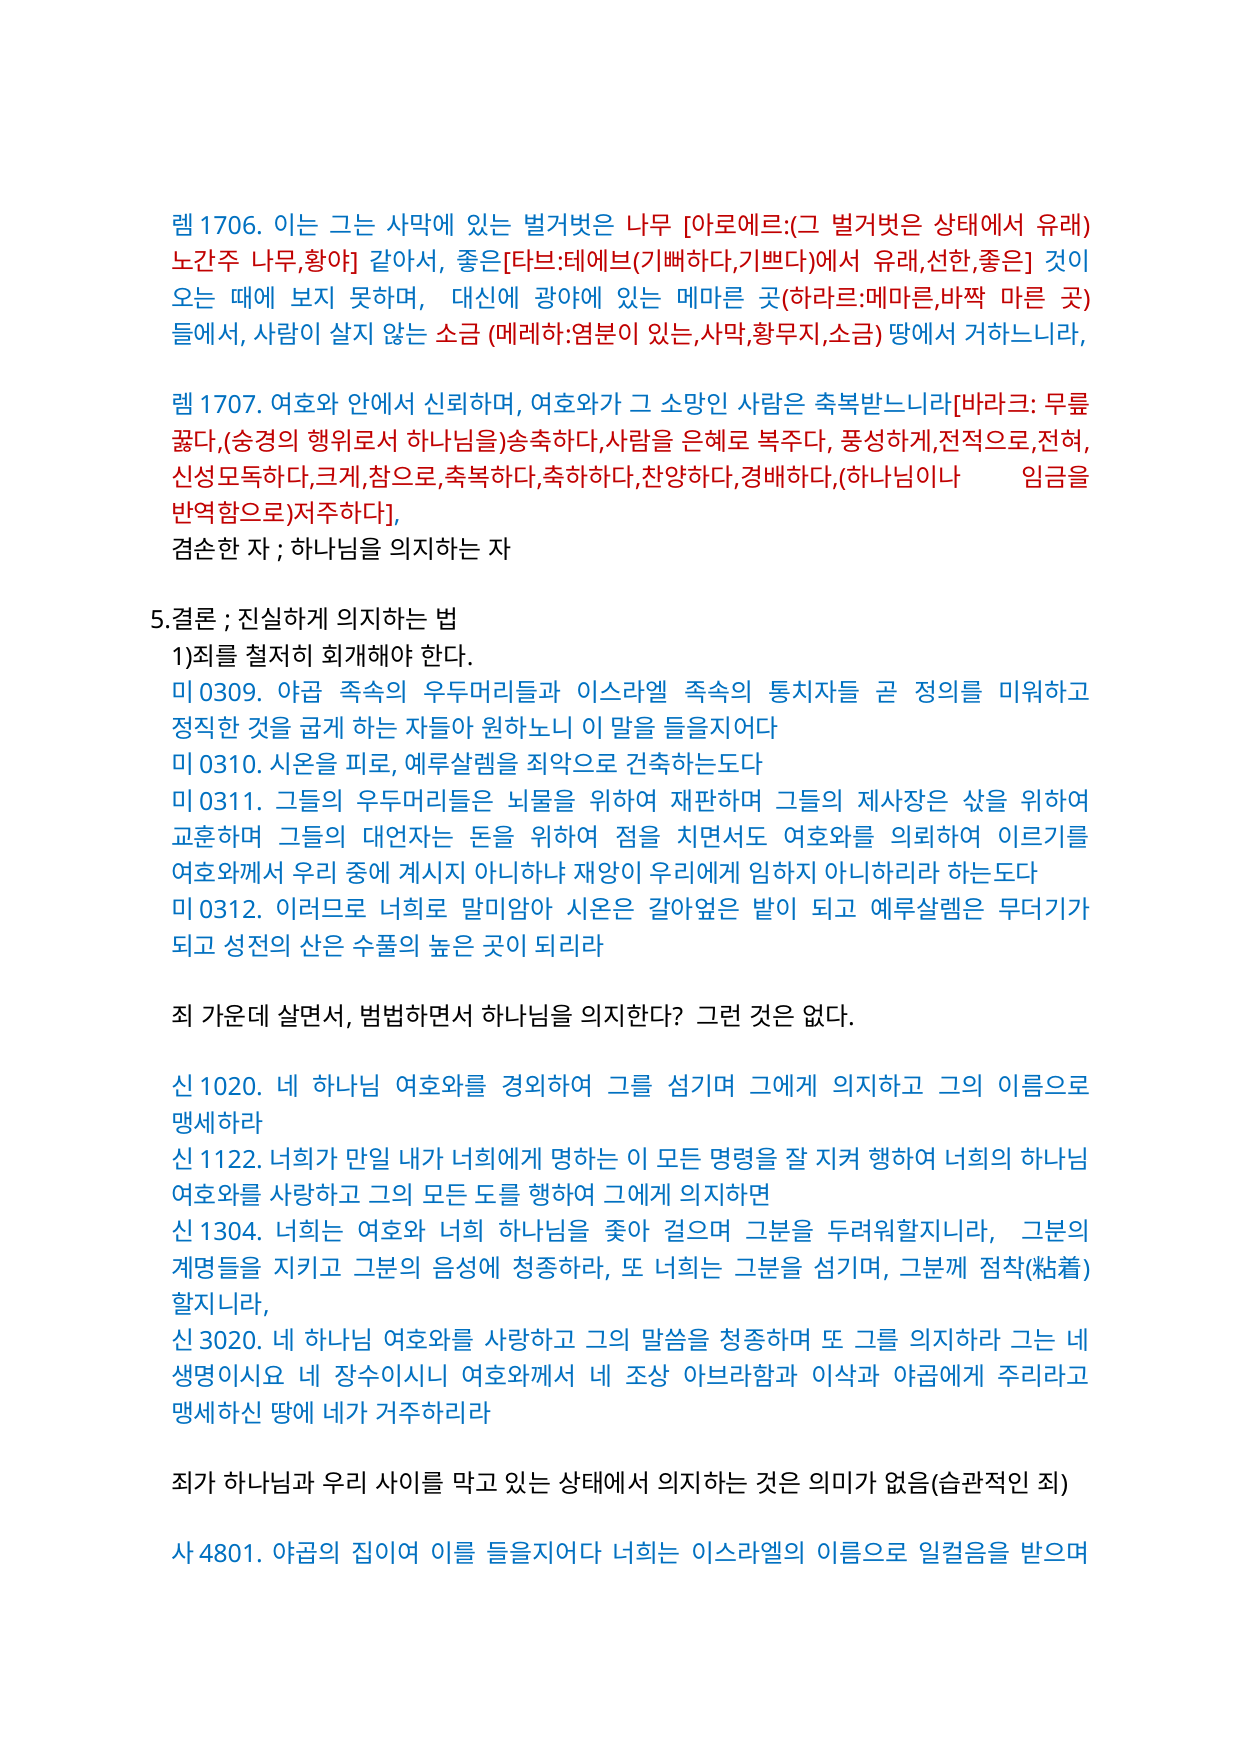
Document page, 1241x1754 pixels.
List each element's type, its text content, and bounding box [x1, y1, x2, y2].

text 신3020. 네 하나님 여호와를 사랑하고 그의 말씀을 청종하며 또 그를 의지하라 그는 네 생명이시요 네 장수이시니 여호와께서 네 조상 아브라함과 이삭과 야곱에게 주리라고 맹세하신 땅에 네가 거주하리라 [171, 1321, 1090, 1429]
text 1)죄를 철저히 회개해야 한다. [171, 636, 1090, 672]
text 죄가 하나님과 우리 사이를 막고 있는 상태에서 의지하는 것은 의미가 없음(습관적인 죄) [171, 1463, 1090, 1500]
text 미0309. 야곱 족속의 우두머리들과 이스라엘 족속의 통치자들 곧 정의를 미워하고 정직한 것을 굽게 하는 자들아 원하노니 이 말을 들을지어다 [171, 672, 1090, 745]
text 미0311. 그들의 우두머리들은 뇌물을 위하여 재판하며 그들의 제사장은 삯을 위하여 교훈하며 그들의 대언자는 돈을 위하여 점을 치면서도 여호와를 의뢰하여 이르기를 여호와께서 우리 중에 계시지 아니하냐 재앙이 우리에게 임하지 아니하리라 하는도다 [171, 781, 1090, 890]
text 5.결론 ; 진실하게 의지하는 법 [150, 600, 1090, 636]
text 겸손한 자 ; 하나님을 의지하는 자 [171, 530, 1090, 566]
text 미0310. 시온을 피로, 예루살렘을 죄악으로 건축하는도다 [171, 745, 1090, 781]
text 신1304. 너희는 여호와 너희 하나님을 좇아 걸으며 그분을 두려워할지니라, 그분의 계명들을 지키고 그분의 음성에 청종하라, 또 너희는 그분을 섬기며, 그분께 점착(粘着)할지니라, [171, 1212, 1090, 1321]
text 신1020. 네 하나님 여호와를 경외하여 그를 섬기며 그에게 의지하고 그의 이름으로 맹세하라 [171, 1067, 1090, 1139]
text 신1122. 너희가 만일 내가 너희에게 명하는 이 모든 명령을 잘 지켜 행하여 너희의 하나님 여호와를 사랑하고 그의 모든 도를 행하여 그에게 의지하면 [171, 1139, 1090, 1212]
text 렘1707. 여호와 안에서 신뢰하며, 여호와가 그 소망인 사람은 축복받느니라[바라크: 무릎 꿇다,(숭경의 행위로서 하나님을)송축하다,사람을 은혜로 복주다, 풍성하게,전적으로,전혀,신성모독하다,크게,참으로,축복하다,축하하다,찬양하다,경배하다,(하나님이나 임금을 반역함으로)저주하다], [171, 385, 1090, 530]
text 렘1706. 이는 그는 사막에 있는 벌거벗은 나무 [아로에르:(그 벌거벗은 상태에서 유래)노간주 나무,황야] 같아서, 좋은[타브:테에브(기뻐하다,기쁘다)에서 유래,선한,좋은] 것이 오는 때에 보지 못하며, 대신에 광야에 있는 메마른 곳(하라르:메마른,바짝 마른 곳)들에서, 사람이 살지 않는 소금 (메레하:염분이 있는,사막,황무지,소금) 땅에서 거하느니라, [171, 206, 1090, 351]
text 죄 가운데 살면서, 범법하면서 하나님을 의지한다? 그런 것은 없다. [171, 997, 1090, 1033]
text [171, 1534, 1090, 1570]
text 미0312. 이러므로 너희로 말미암아 시온은 갈아엎은 밭이 되고 예루살렘은 무더기가 되고 성전의 산은 수풀의 높은 곳이 되리라 [171, 890, 1090, 962]
